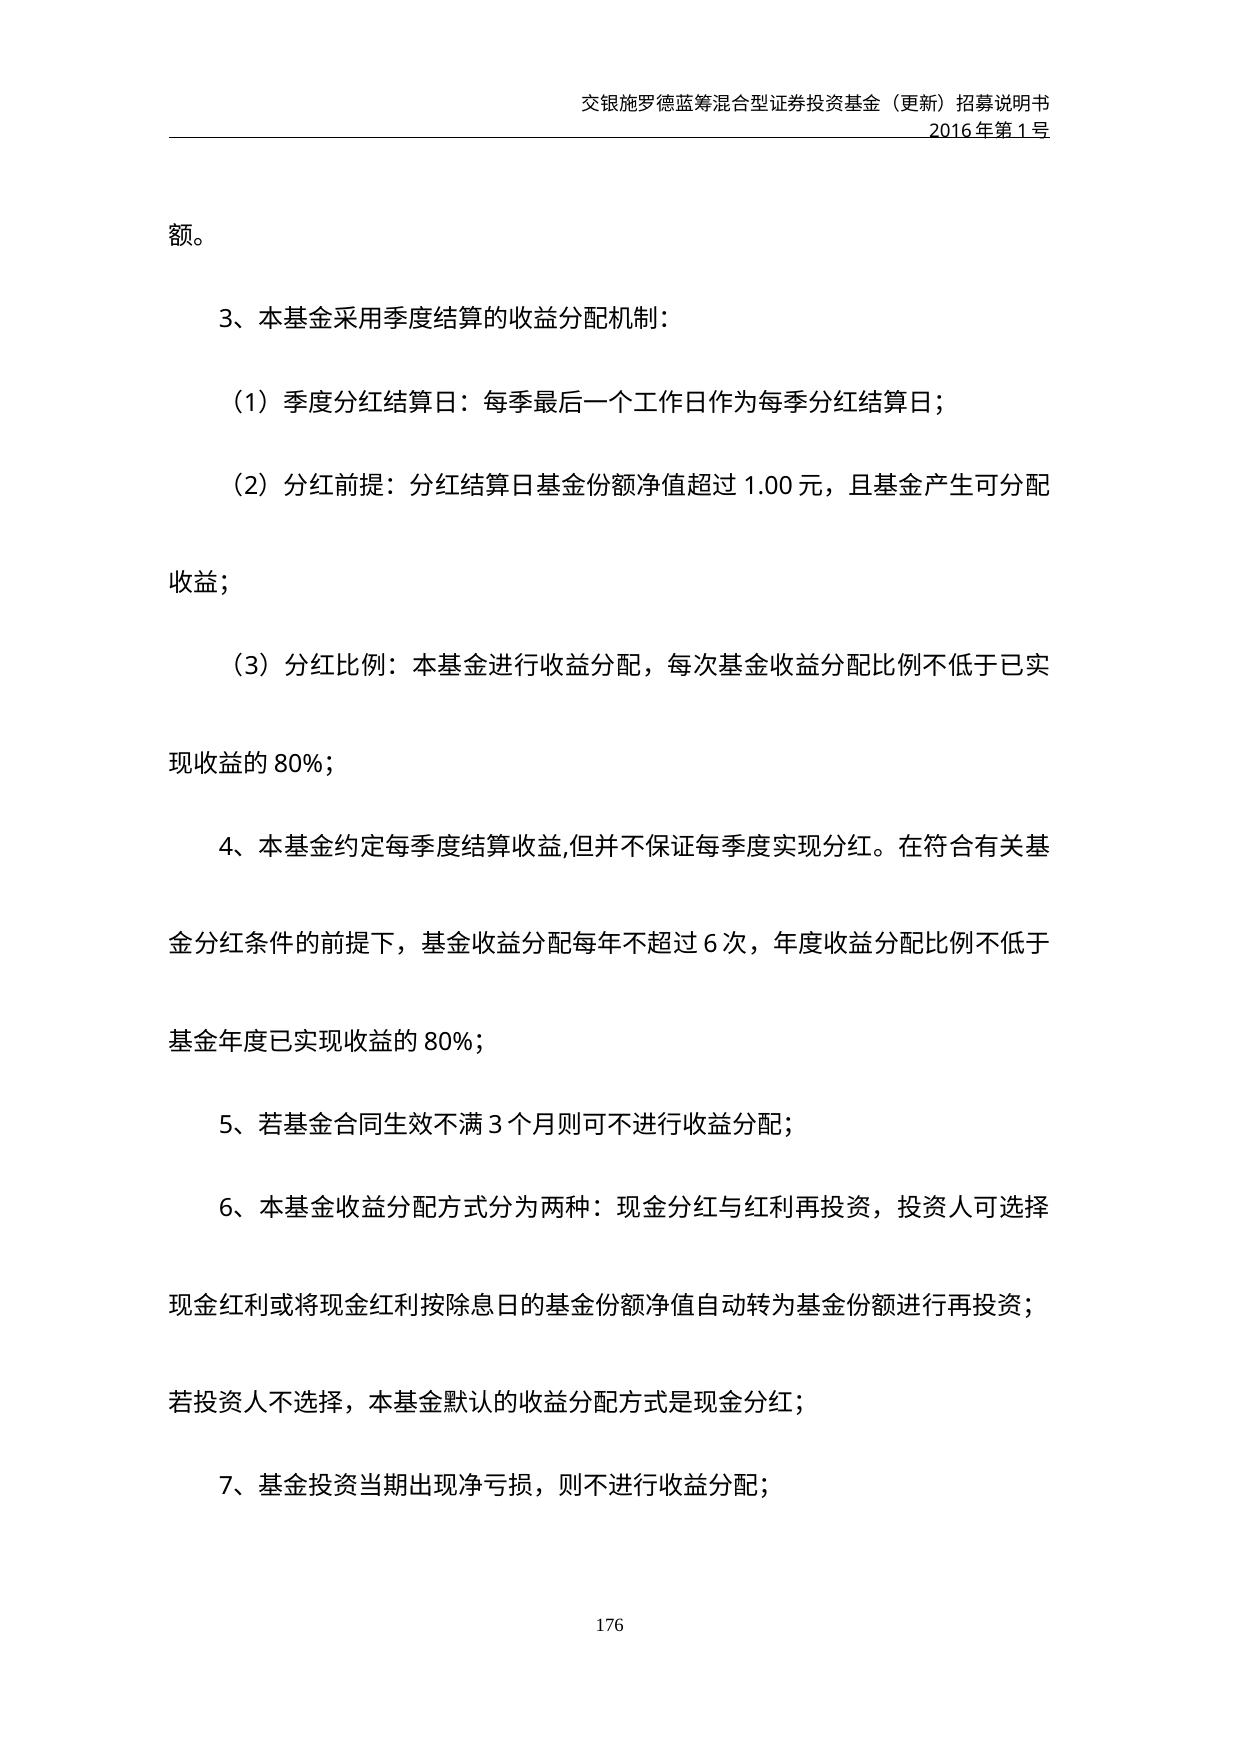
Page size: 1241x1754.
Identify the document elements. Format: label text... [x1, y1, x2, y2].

text 3、本基金采用季度结算的收益分配机制： [169, 284, 1050, 349]
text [169, 201, 1050, 266]
text （3）分红比例：本基金进行收益分配，每次基金收益分配比例不低于已实现收益的80%； [169, 631, 1050, 794]
text 5、若基金合同生效不满3个月则可不进行收益分配； [169, 1090, 1050, 1155]
text 7、基金投资当期出现净亏损，则不进行收益分配； [169, 1451, 1050, 1516]
text （2）分红前提：分红结算日基金份额净值超过1.00元，且基金产生可分配收益； [169, 451, 1050, 613]
text 6、本基金收益分配方式分为两种：现金分红与红利再投资，投资人可选择现金红利或将现金红利按除息日的基金份额净值自动转为基金份额进行再投资；若投资人不选择，本基金默认的收益分配方式是现金分红； [169, 1173, 1050, 1433]
text （1）季度分红结算日：每季最后一个工作日作为每季分红结算日； [169, 368, 1050, 433]
text 4、本基金约定每季度结算收益,但并不保证每季度实现分红。在符合有关基金分红条件的前提下，基金收益分配每年不超过6次，年度收益分配比例不低于基金年度已实现收益的80%； [169, 812, 1050, 1072]
